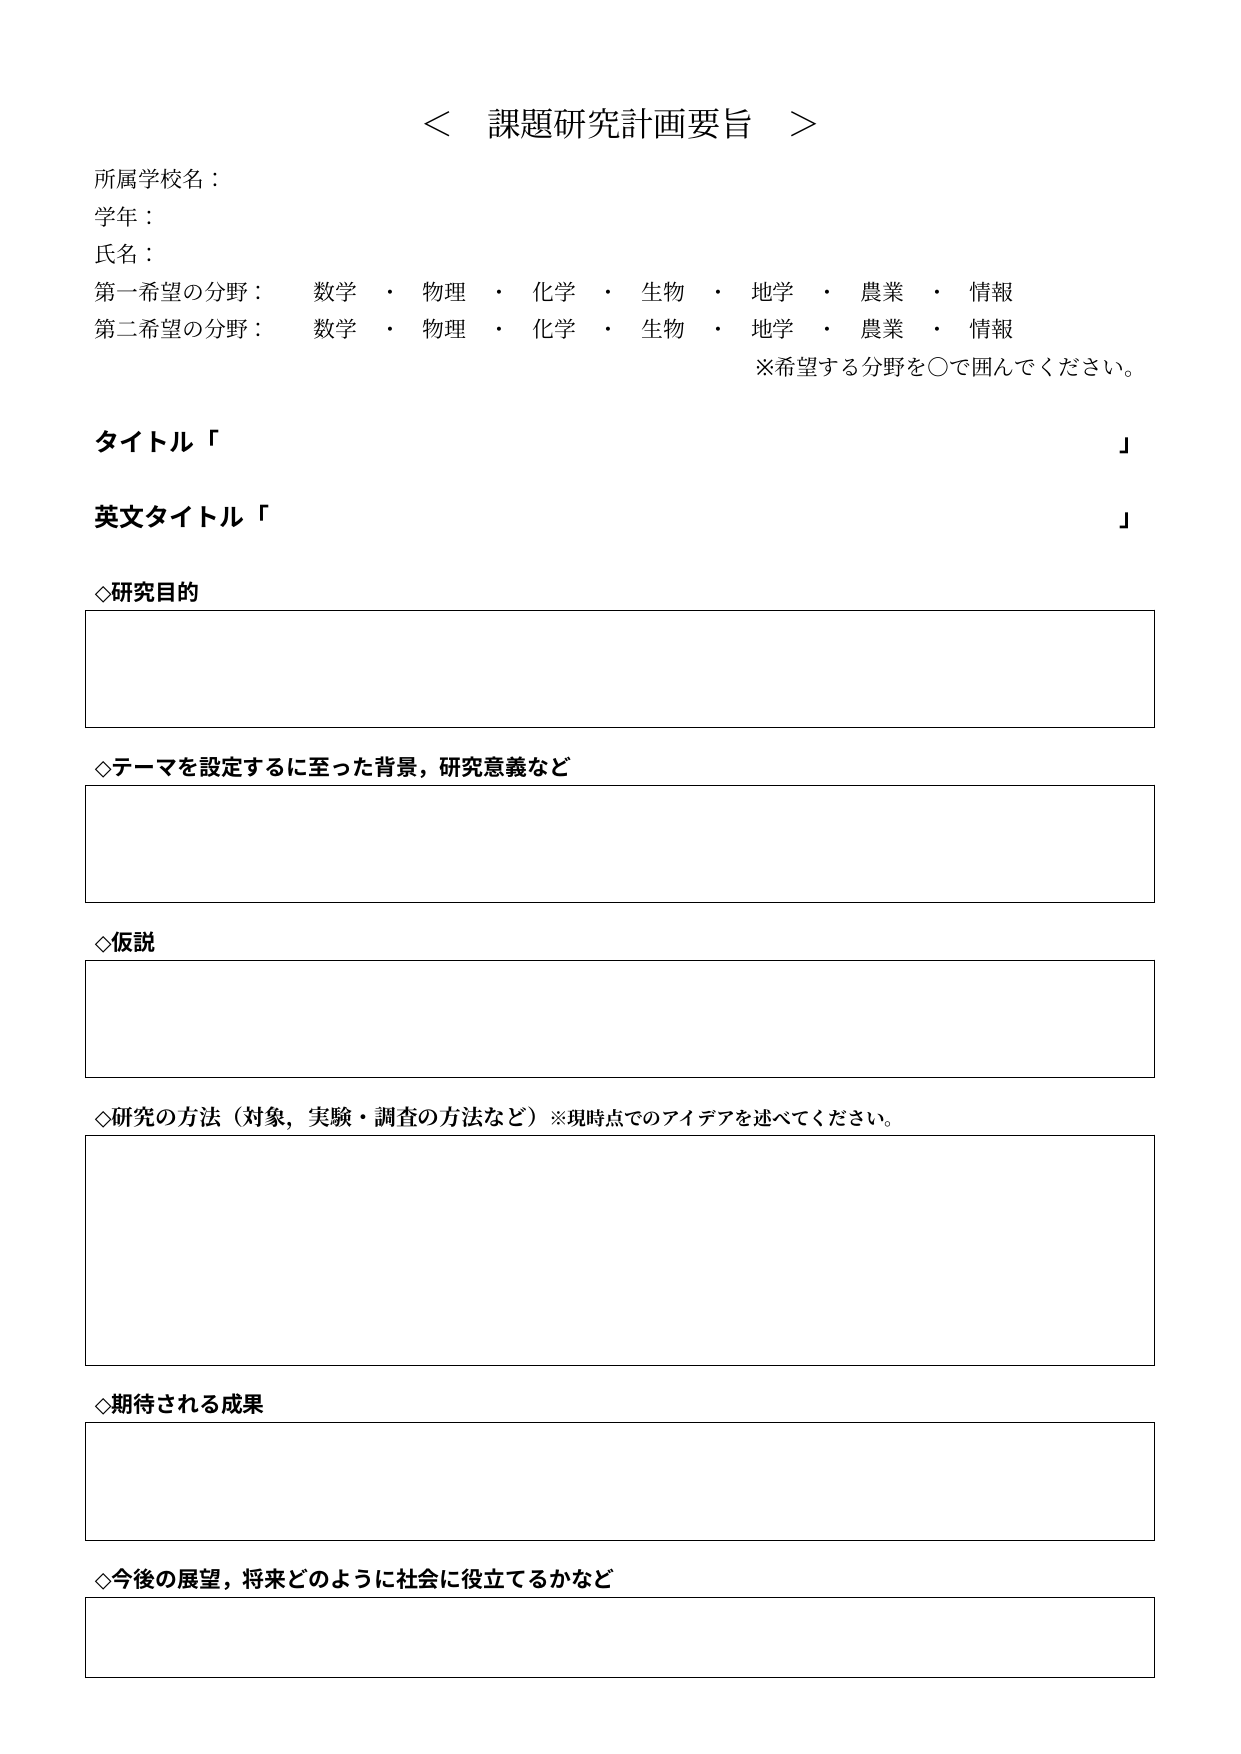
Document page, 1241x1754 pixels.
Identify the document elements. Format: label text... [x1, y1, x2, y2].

text 氏名： [94, 234, 1146, 272]
text 第一希望の分野： 数学 ・ 物理 ・ 化学 ・ 生物 ・ 地学 ・ 農業 ・ 情報 [94, 272, 1146, 309]
text 第二希望の分野： 数学 ・ 物理 ・ 化学 ・ 生物 ・ 地学 ・ 農業 ・ 情報 [94, 309, 1146, 347]
text ＜ 課題研究計画要旨 ＞ [94, 84, 1146, 159]
text 学年： [94, 197, 1146, 234]
text タイトル「 」 [94, 422, 1146, 459]
text 英文タイトル「 」 [94, 497, 1146, 534]
text ※希望する分野を○で囲んでください。 [94, 347, 1146, 384]
text ◇期待される成果 [94, 1384, 1146, 1422]
text 所属学校名： [94, 159, 1146, 197]
text ◇研究目的 [94, 572, 1146, 609]
text ◇今後の展望，将来どのように社会に役立てるかなど [94, 1559, 1146, 1597]
text ◇研究の方法（対象，実験・調査の方法など）※現時点でのアイデアを述べてください。 [94, 1097, 1146, 1134]
text ◇仮説 [94, 922, 1146, 959]
text ◇テーマを設定するに至った背景，研究意義など [94, 747, 1146, 784]
